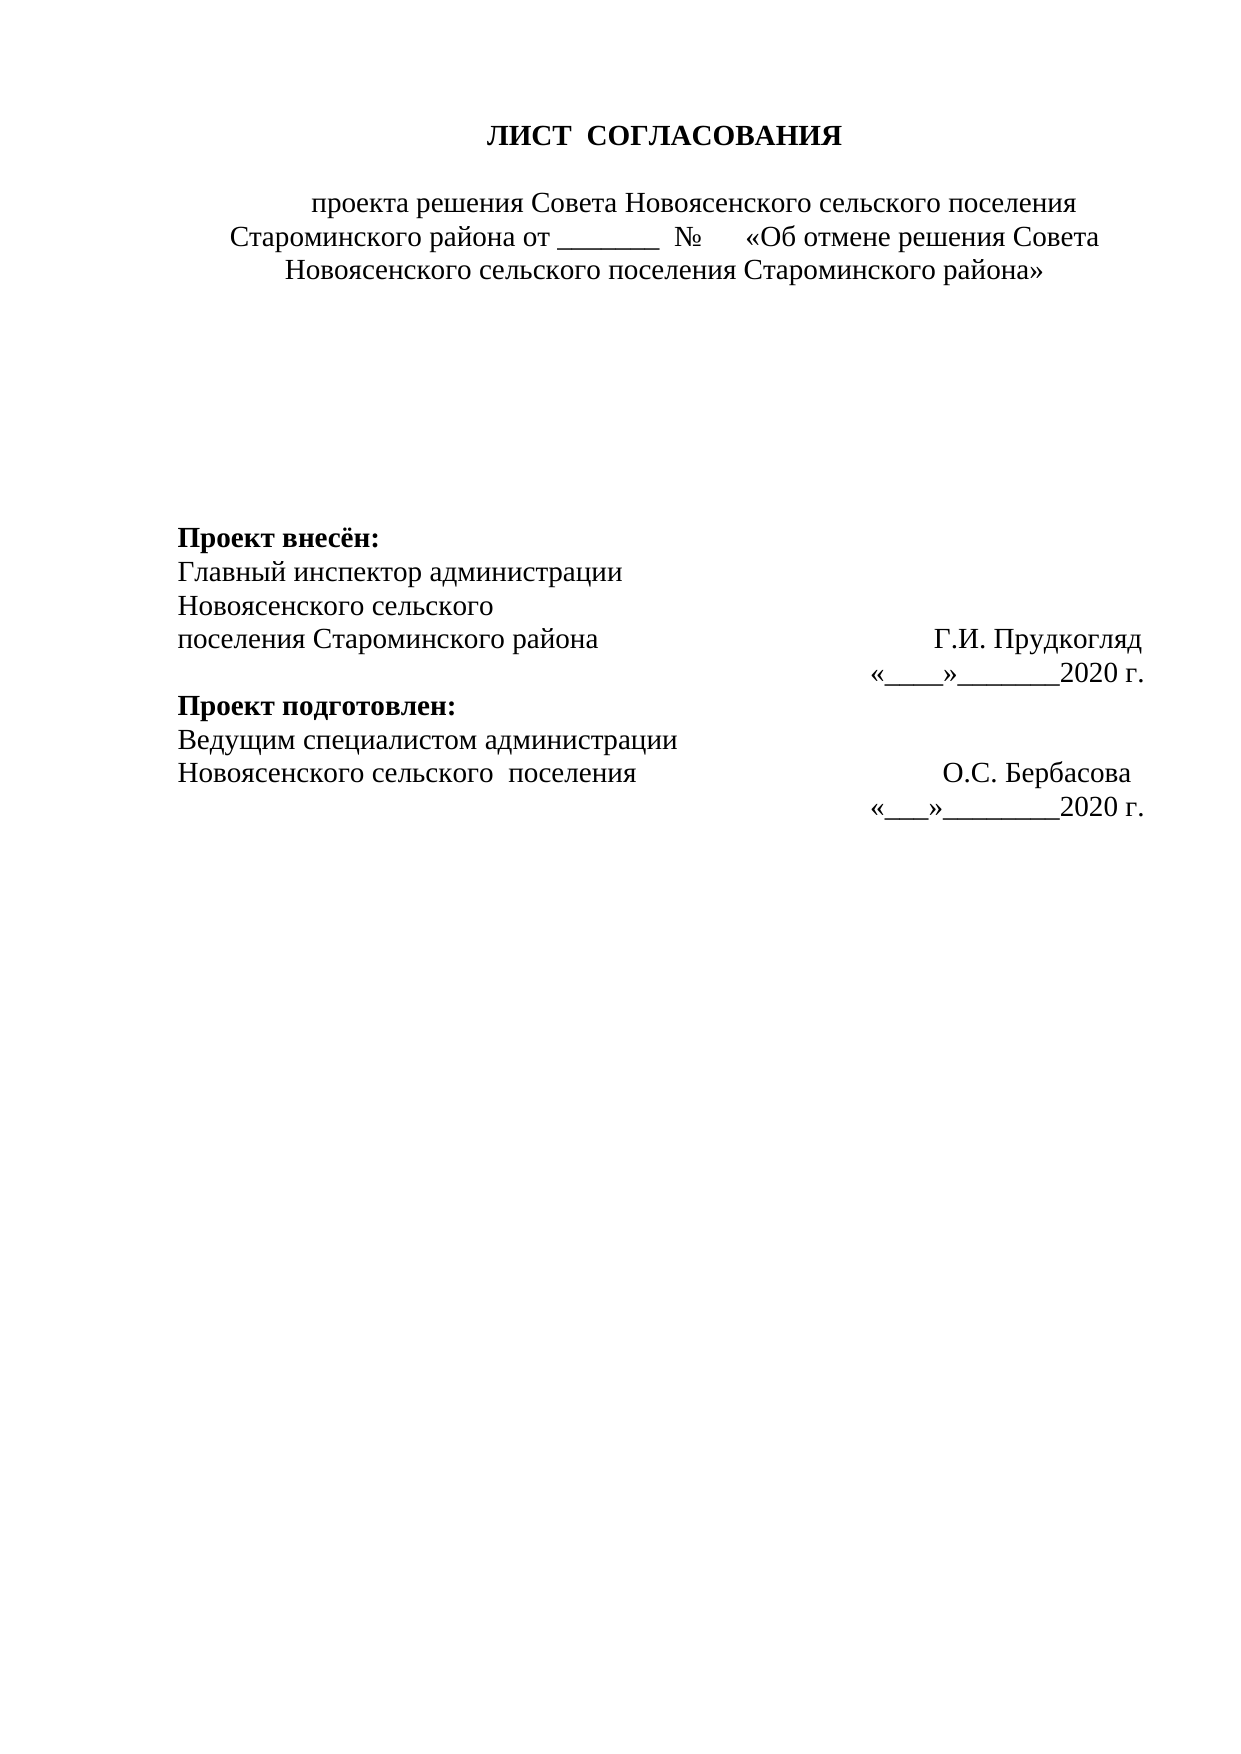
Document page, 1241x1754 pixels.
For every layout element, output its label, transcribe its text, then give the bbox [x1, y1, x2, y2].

title ЛИСТ СОГЛАСОВАНИЯ [177, 118, 1152, 152]
text поселения Староминского района Г.И. Прудкогляд [177, 621, 1152, 655]
text «___»________2020 г. [177, 789, 1152, 822]
text Проект внесён: [177, 521, 1152, 554]
text «____»_______2020 г. [177, 655, 1152, 688]
text Новоясенского сельского [177, 588, 1152, 621]
text Новоясенского сельского поселения О.С. Бербасова [177, 755, 1152, 789]
text Главный инспектор администрации [177, 554, 1152, 588]
text Проект подготовлен: [177, 688, 1152, 722]
text Ведущим специалистом администрации [177, 722, 1152, 755]
text проекта решения Совета Новоясенского сельского поселения Староминского района от _______ № «Об отмене решения Совета Новоясенского сельского поселения Староминского района» [177, 185, 1152, 286]
